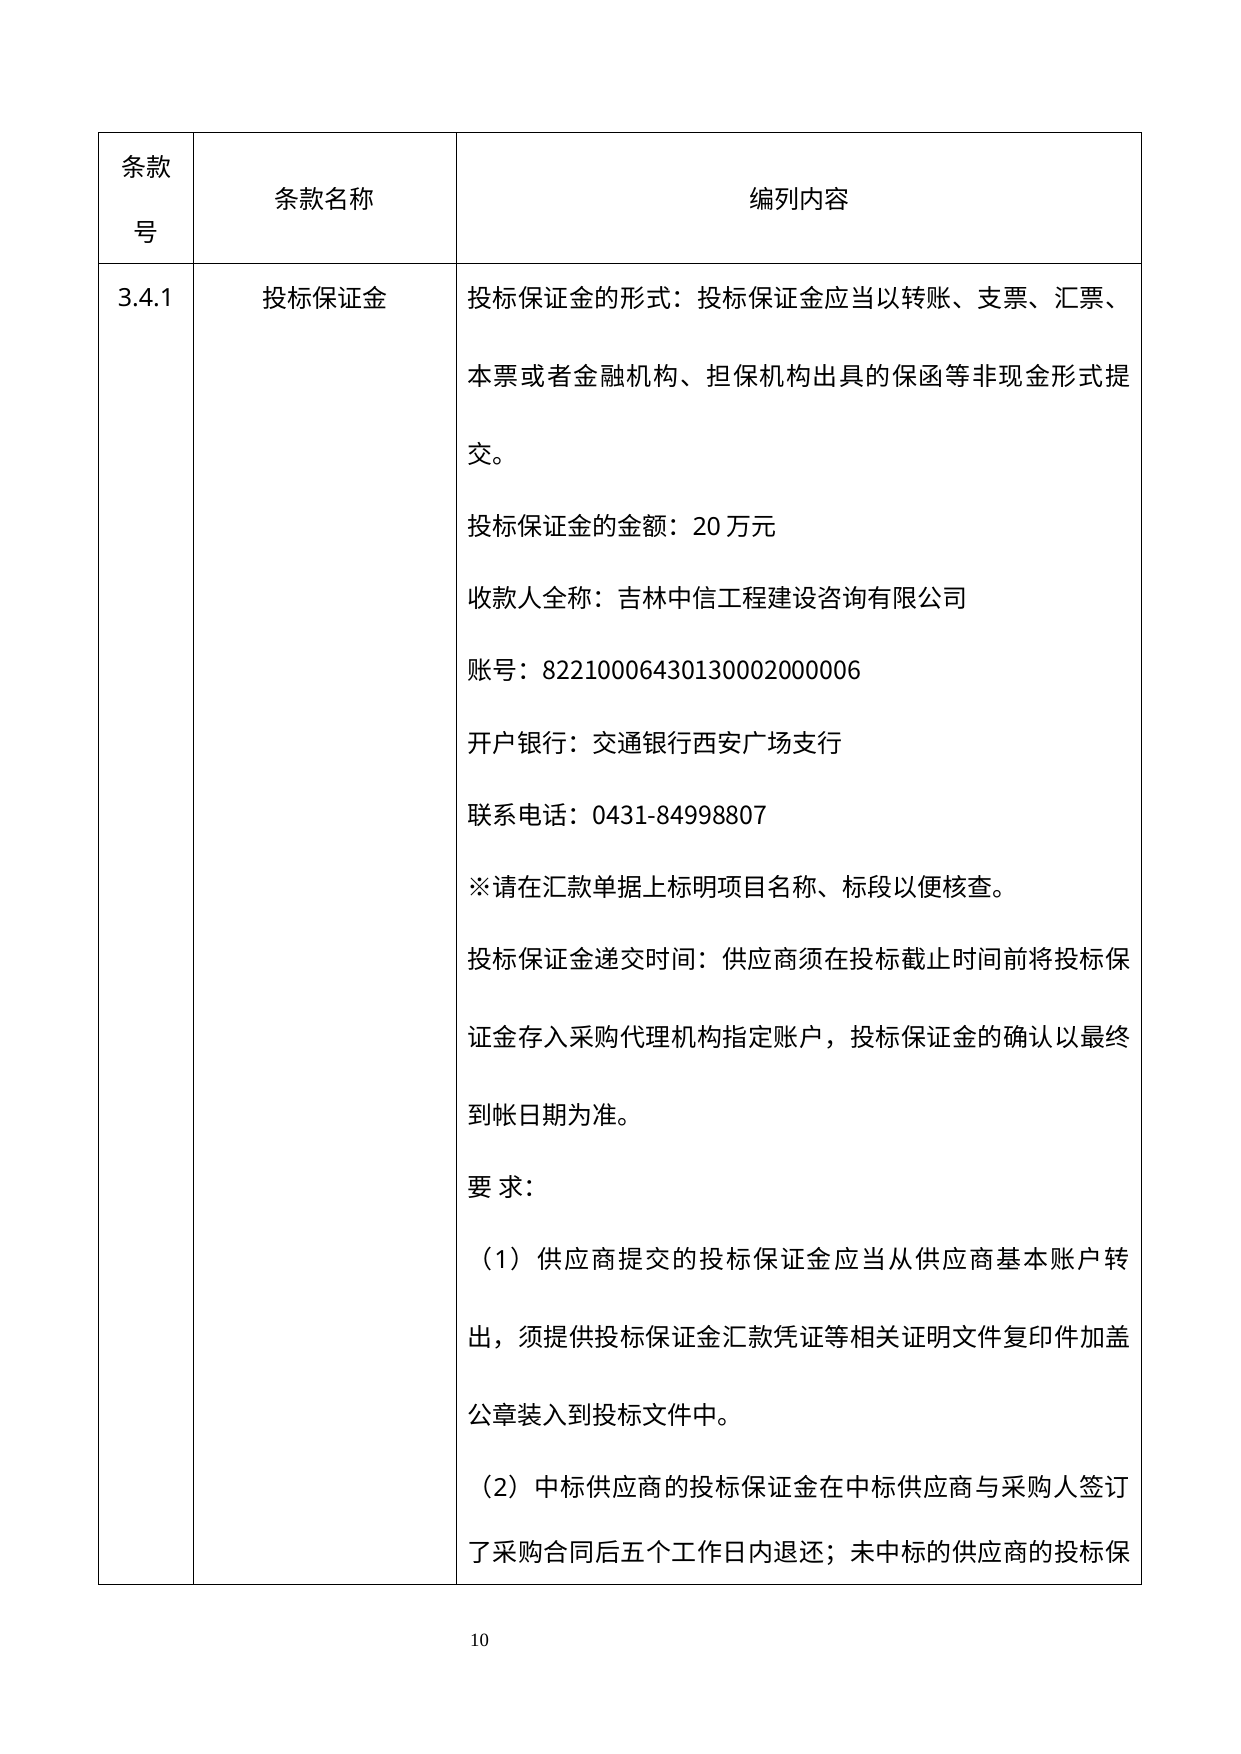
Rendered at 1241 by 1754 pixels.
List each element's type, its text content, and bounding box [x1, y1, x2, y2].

table_cell 3.4.1 [99, 264, 193, 1583]
table_header 编列内容 [457, 133, 1141, 263]
table_header 条款名称 [194, 133, 456, 263]
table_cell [457, 264, 1141, 1583]
table_header 条款号 [99, 133, 193, 263]
table_cell 投标保证金 [194, 264, 456, 1583]
